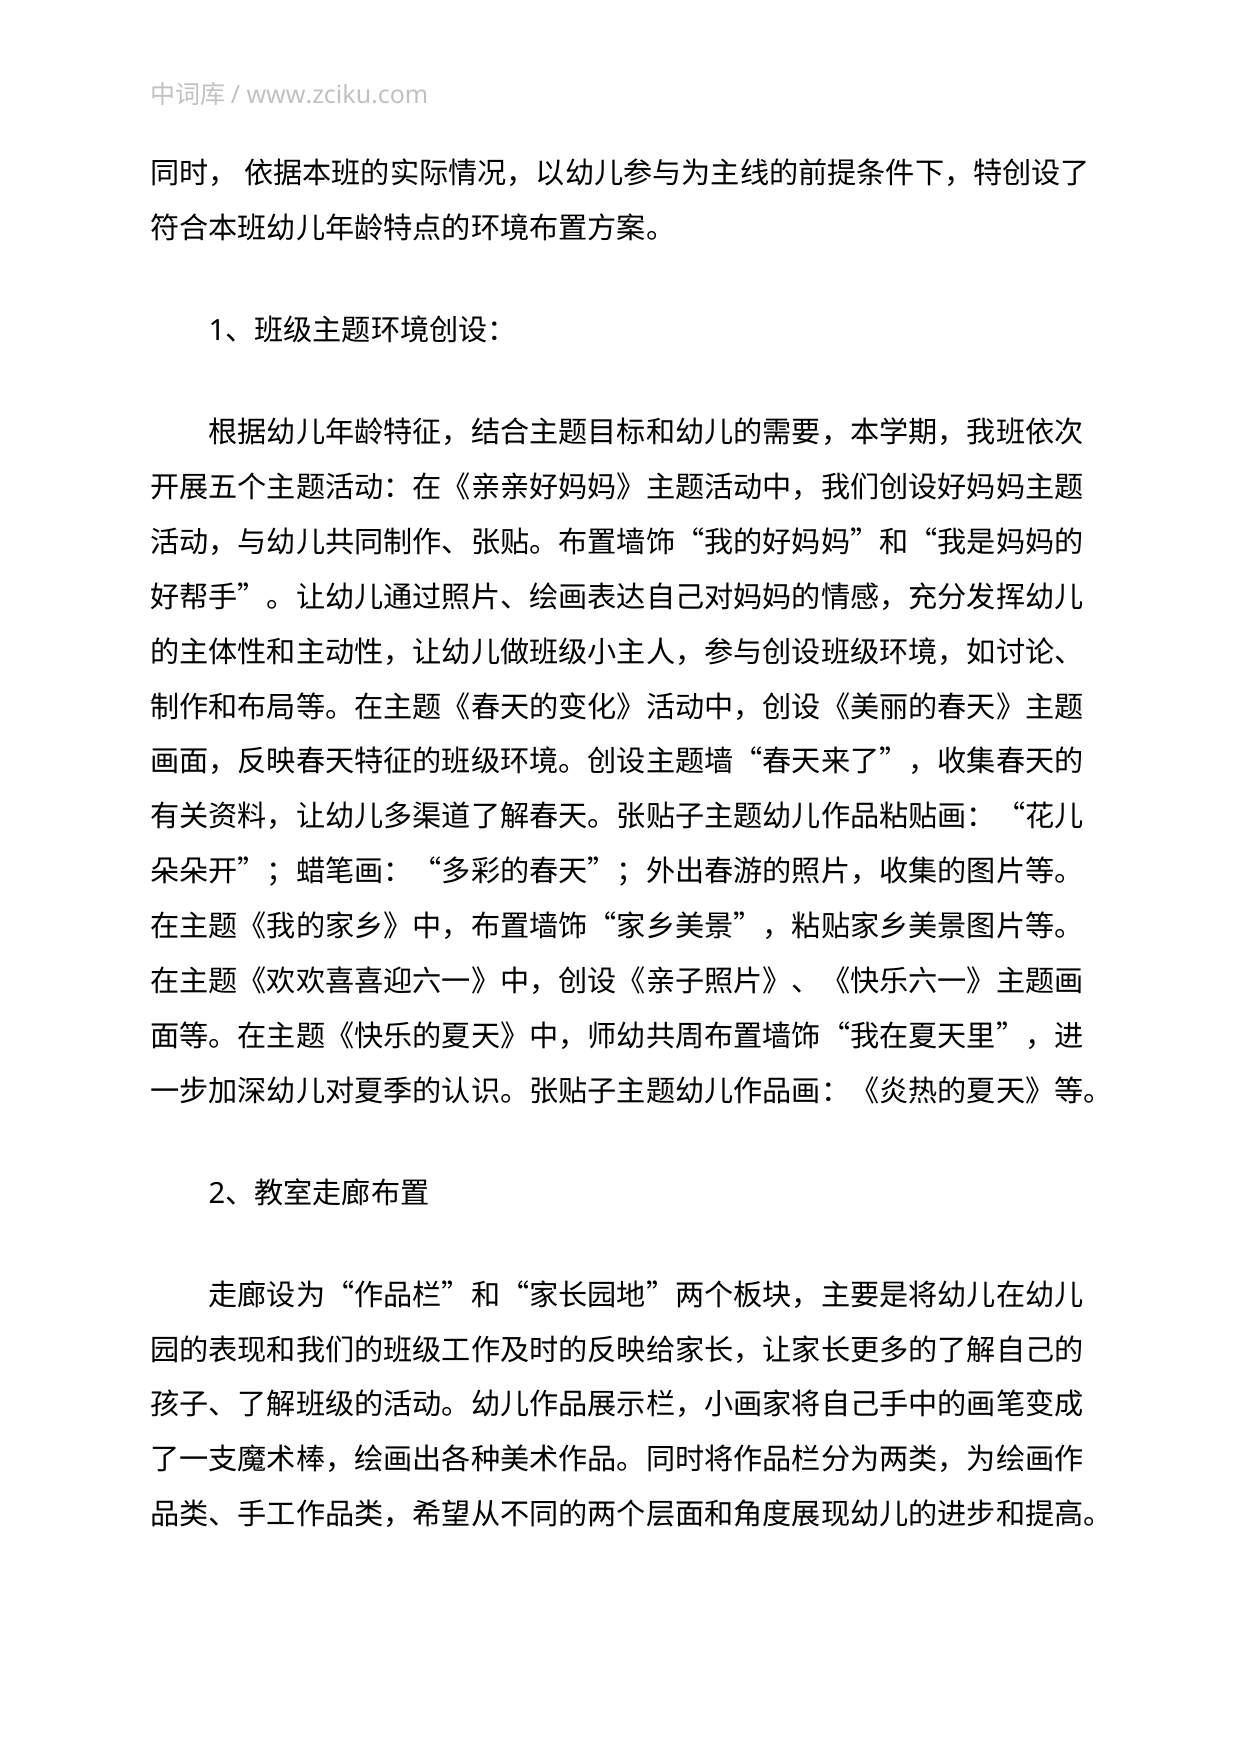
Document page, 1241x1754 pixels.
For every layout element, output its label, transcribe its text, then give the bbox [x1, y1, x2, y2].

text 2、教室走廊布置 [150, 1169, 1090, 1212]
text 根据幼儿年龄特征，结合主题目标和幼儿的需要，本学期，我班依次开展五个主题活动：在《亲亲好妈妈》主题活动中，我们创设好妈妈主题活动，与幼儿共同制作、张贴。布置墙饰“我的好妈妈”和“我是妈妈的好帮手”。让幼儿通过照片、绘画表达自己对妈妈的情感，充分发挥幼儿的主体性和主动性，让幼儿做班级小主人，参与创设班级环境，如讨论、制作和布局等。在主题《春天的变化》活动中，创设《美丽的春天》主题画面，反映春天特征的班级环境。创设主题墙“春天来了”，收集春天的有关资料，让幼儿多渠道了解春天。张贴子主题幼儿作品粘贴画：“花儿朵朵开”；蜡笔画：“多彩的春天”；外出春游的照片，收集的图片等。在主题《我的家乡》中，布置墙饰“家乡美景”，粘贴家乡美景图片等。在主题《欢欢喜喜迎六一》中，创设《亲子照片》、《快乐六一》主题画面等。在主题《快乐的夏天》中，师幼共周布置墙饰“我在夏天里”，进一步加深幼儿对夏季的认识。张贴子主题幼儿作品画：《炎热的夏天》等。 [150, 409, 1090, 1110]
text 1、班级主题环境创设： [150, 307, 1090, 349]
text 走廊设为“作品栏”和“家长园地”两个板块，主要是将幼儿在幼儿园的表现和我们的班级工作及时的反映给家长，让家长更多的了解自己的孩子、了解班级的活动。幼儿作品展示栏，小画家将自己手中的画笔变成了一支魔术棒，绘画出各种美术作品。同时将作品栏分为两类，为绘画作品类、手工作品类，希望从不同的两个层面和角度展现幼儿的进步和提高。 [150, 1271, 1090, 1533]
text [150, 150, 1090, 247]
